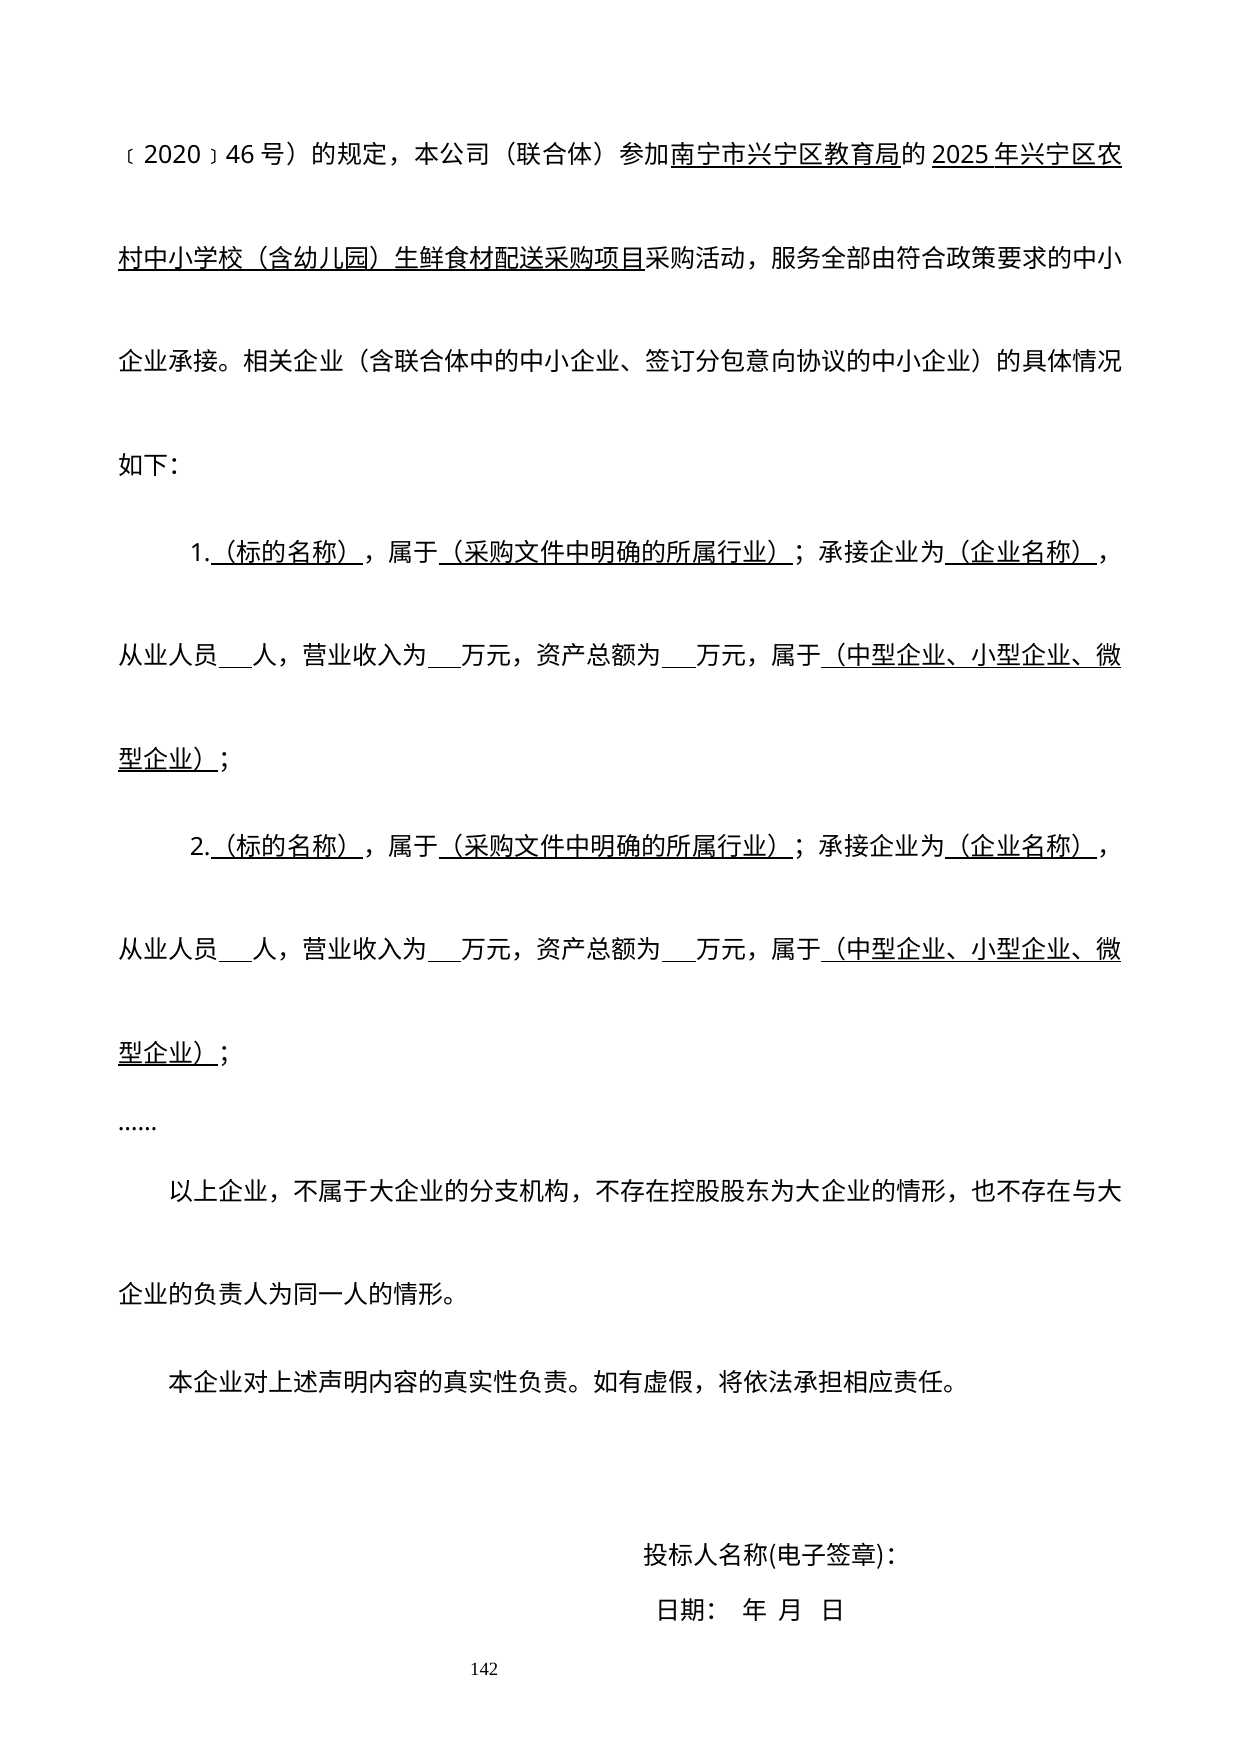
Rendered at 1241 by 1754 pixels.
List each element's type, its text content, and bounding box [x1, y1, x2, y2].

text 1.（标的名称），属于（采购文件中明确的所属行业）；承接企业为（企业名称），从业人员 人，营业收入为 万元，资产总额为 万元，属于（中型企业、小型企业、微型企业）； [118, 516, 1122, 792]
text 投标人名称(电子签章)： [118, 1536, 1122, 1572]
text 以上企业，不属于大企业的分支机构，不存在控股股东为大企业的情形，也不存在与大企业的负责人为同一人的情形。 [118, 1155, 1122, 1328]
text 2.（标的名称），属于（采购文件中明确的所属行业）；承接企业为（企业名称），从业人员 人，营业收入为 万元，资产总额为 万元，属于（中型企业、小型企业、微型企业）； [118, 810, 1122, 1086]
text 本企业对上述声明内容的真实性负责。如有虚假，将依法承担相应责任。 [118, 1346, 1122, 1415]
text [118, 118, 1122, 498]
text …… [118, 1104, 1122, 1138]
text 日期： 年 月 日 [118, 1590, 1122, 1626]
